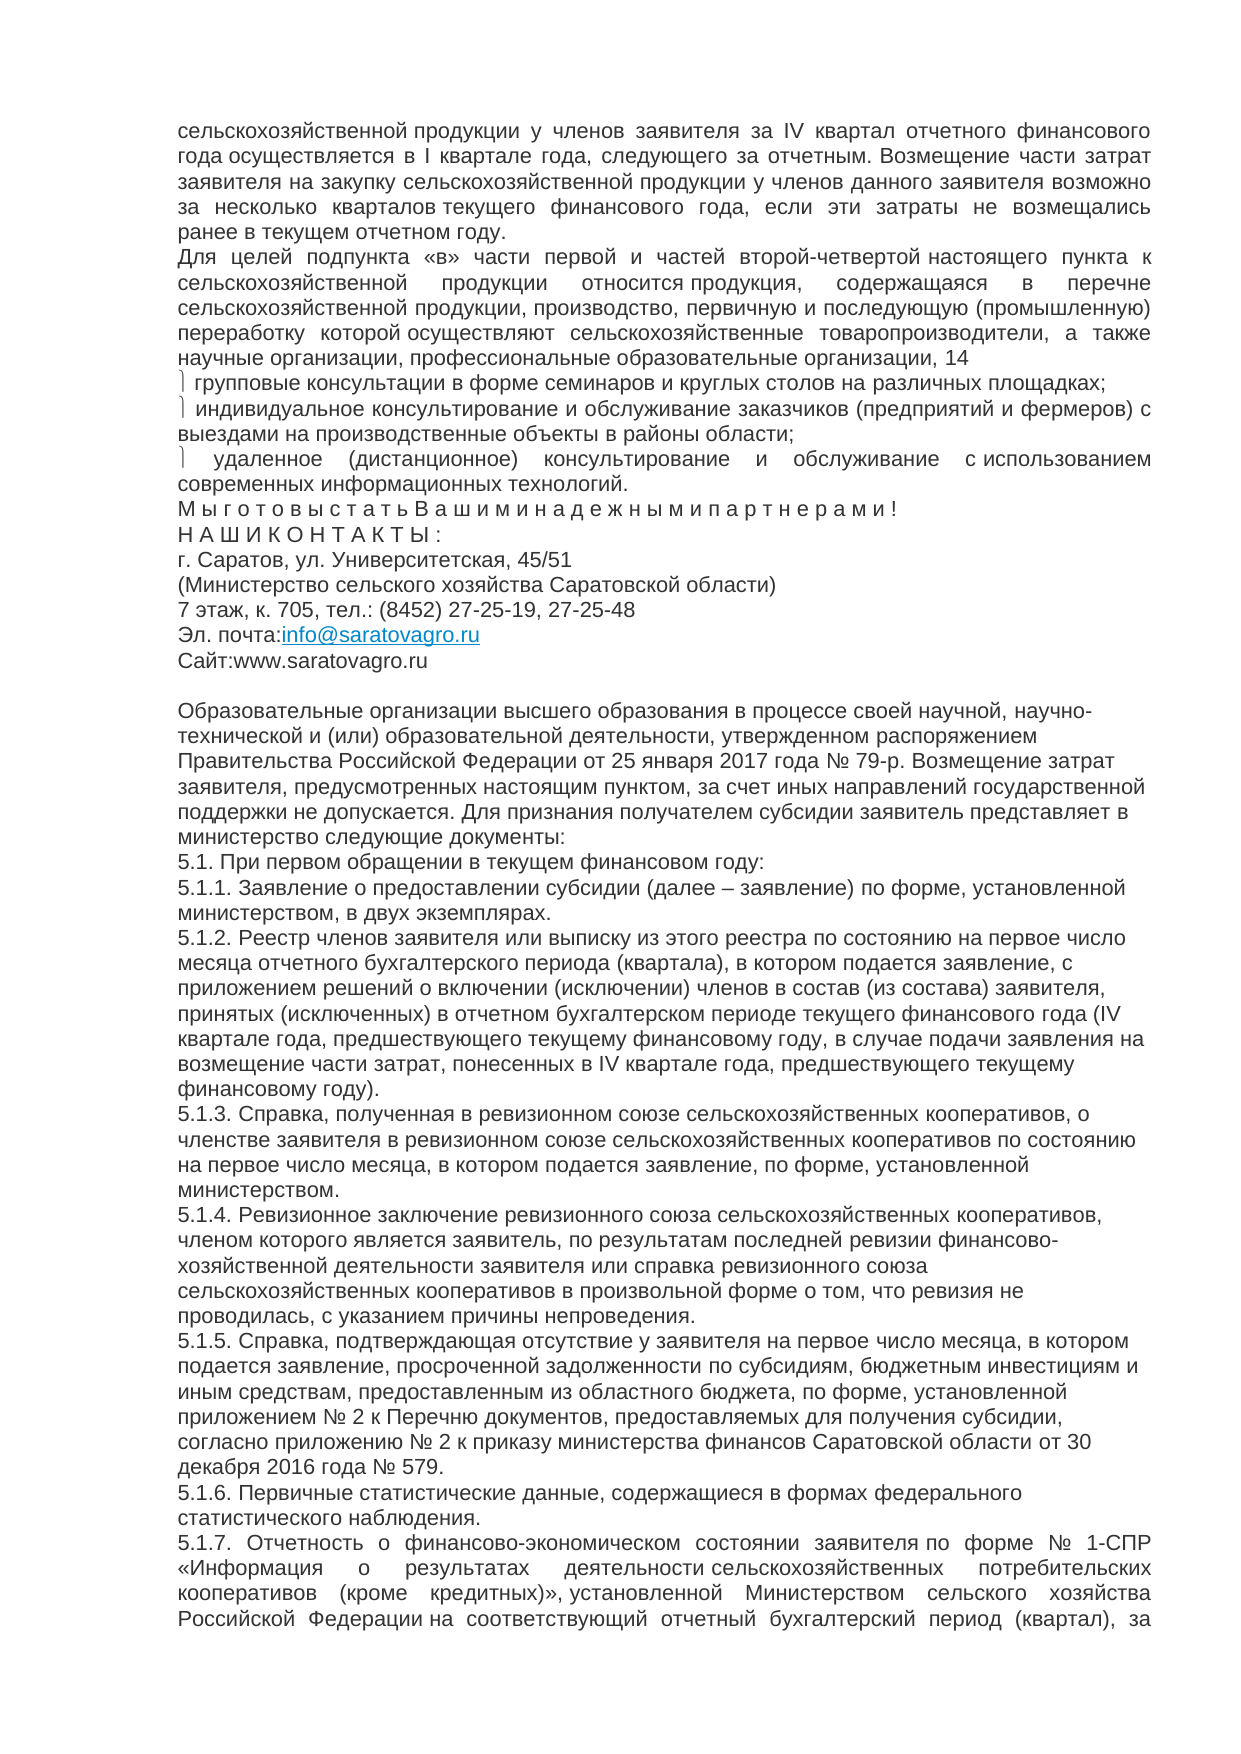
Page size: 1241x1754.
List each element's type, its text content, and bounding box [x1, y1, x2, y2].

text групповые консультации в форме семинаров и круглых столов на различных площадках; [177, 370, 1152, 395]
text 5.1.1. Заявление о предоставлении субсидии (далее – заявление) по форме, установленной министерством, в двух экземплярах. [177, 874, 1152, 925]
text (Министерство сельского хозяйства Саратовской области) [177, 572, 1152, 597]
text 5.1. При первом обращении в текущем финансовом году: [177, 849, 1152, 874]
text удаленное (дистанционное) консультирование и обслуживание с использованием современных информационных технологий. [177, 446, 1152, 496]
text 5.1.6. Первичные статистические данные, содержащиеся в формах федерального статистического наблюдения. [177, 1479, 1152, 1530]
text Сайт:www.saratovagro.ru [177, 647, 1152, 673]
text 5.1.2. Реестр членов заявителя или выписку из этого реестра по состоянию на первое число месяца отчетного бухгалтерского периода (квартала), в котором подается заявление, с приложением решений о включении (исключении) членов в состав (из состава) заявителя, принятых (исключенных) в отчетном бухгалтерском периоде текущего финансового года (IV квартале года, предшествующего текущему финансовому году, в случае подачи заявления на возмещение части затрат, понесенных в IV квартале года, предшествующего текущему финансовому году). [177, 925, 1152, 1101]
text 7 этаж, к. 705, тел.: (8452) 27-25-19, 27-25-48 [177, 597, 1152, 622]
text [177, 1530, 1152, 1631]
text 5.1.3. Справка, полученная в ревизионном союзе сельскохозяйственных кооперативов, о членстве заявителя в ревизионном союзе сельскохозяйственных кооперативов по состоянию на первое число месяца, в котором подается заявление, по форме, установленной министерством. [177, 1101, 1152, 1202]
text Н А Ш И К О Н Т А К Т Ы : [177, 521, 1152, 547]
text Эл. почта:info@saratovagro.ru [177, 622, 1152, 647]
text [177, 118, 1152, 244]
text 5.1.4. Ревизионное заключение ревизионного союза сельскохозяйственных кооперативов, членом которого является заявитель, по результатам последней ревизии финансово-хозяйственной деятельности заявителя или справка ревизионного союза сельскохозяйственных кооперативов в произвольной форме о том, что ревизия не проводилась, с указанием причины непроведения. [177, 1202, 1152, 1328]
text М ы г о т о в ы с т а т ь В а ш и м и н а д е ж н ы м и п а р т н е р а м и ! [177, 496, 1152, 521]
text г. Саратов, ул. Университетская, 45/51 [177, 547, 1152, 572]
text 5.1.5. Справка, подтверждающая отсутствие у заявителя на первое число месяца, в котором подается заявление, просроченной задолженности по субсидиям, бюджетным инвестициям и иным средствам, предоставленным из областного бюджета, по форме, установленной приложением № 2 к Перечню документов, предоставляемых для получения субсидии, согласно приложению № 2 к приказу министерства финансов Саратовской области от 30 декабря 2016 года № 579. [177, 1328, 1152, 1479]
text индивидуальное консультирование и обслуживание заказчиков (предприятий и фермеров) с выездами на производственные объекты в районы области; [177, 395, 1152, 446]
text Образовательные организации высшего образования в процессе своей научной, научно-технической и (или) образовательной деятельности, утвержденном распоряжением Правительства Российской Федерации от 25 января 2017 года № 79-р. Возмещение затрат заявителя, предусмотренных настоящим пунктом, за счет иных направлений государственной поддержки не допускается. Для признания получателем субсидии заявитель представляет в министерство следующие документы: [177, 698, 1152, 849]
text Для целей подпункта «в» части первой и частей второй-четвертой настоящего пункта к сельскохозяйственной продукции относится продукция, содержащаяся в перечне сельскохозяйственной продукции, производство, первичную и последующую (промышленную) переработку которой осуществляют сельскохозяйственные товаропроизводители, а также научные организации, профессиональные образовательные организации, 14 [177, 244, 1152, 370]
